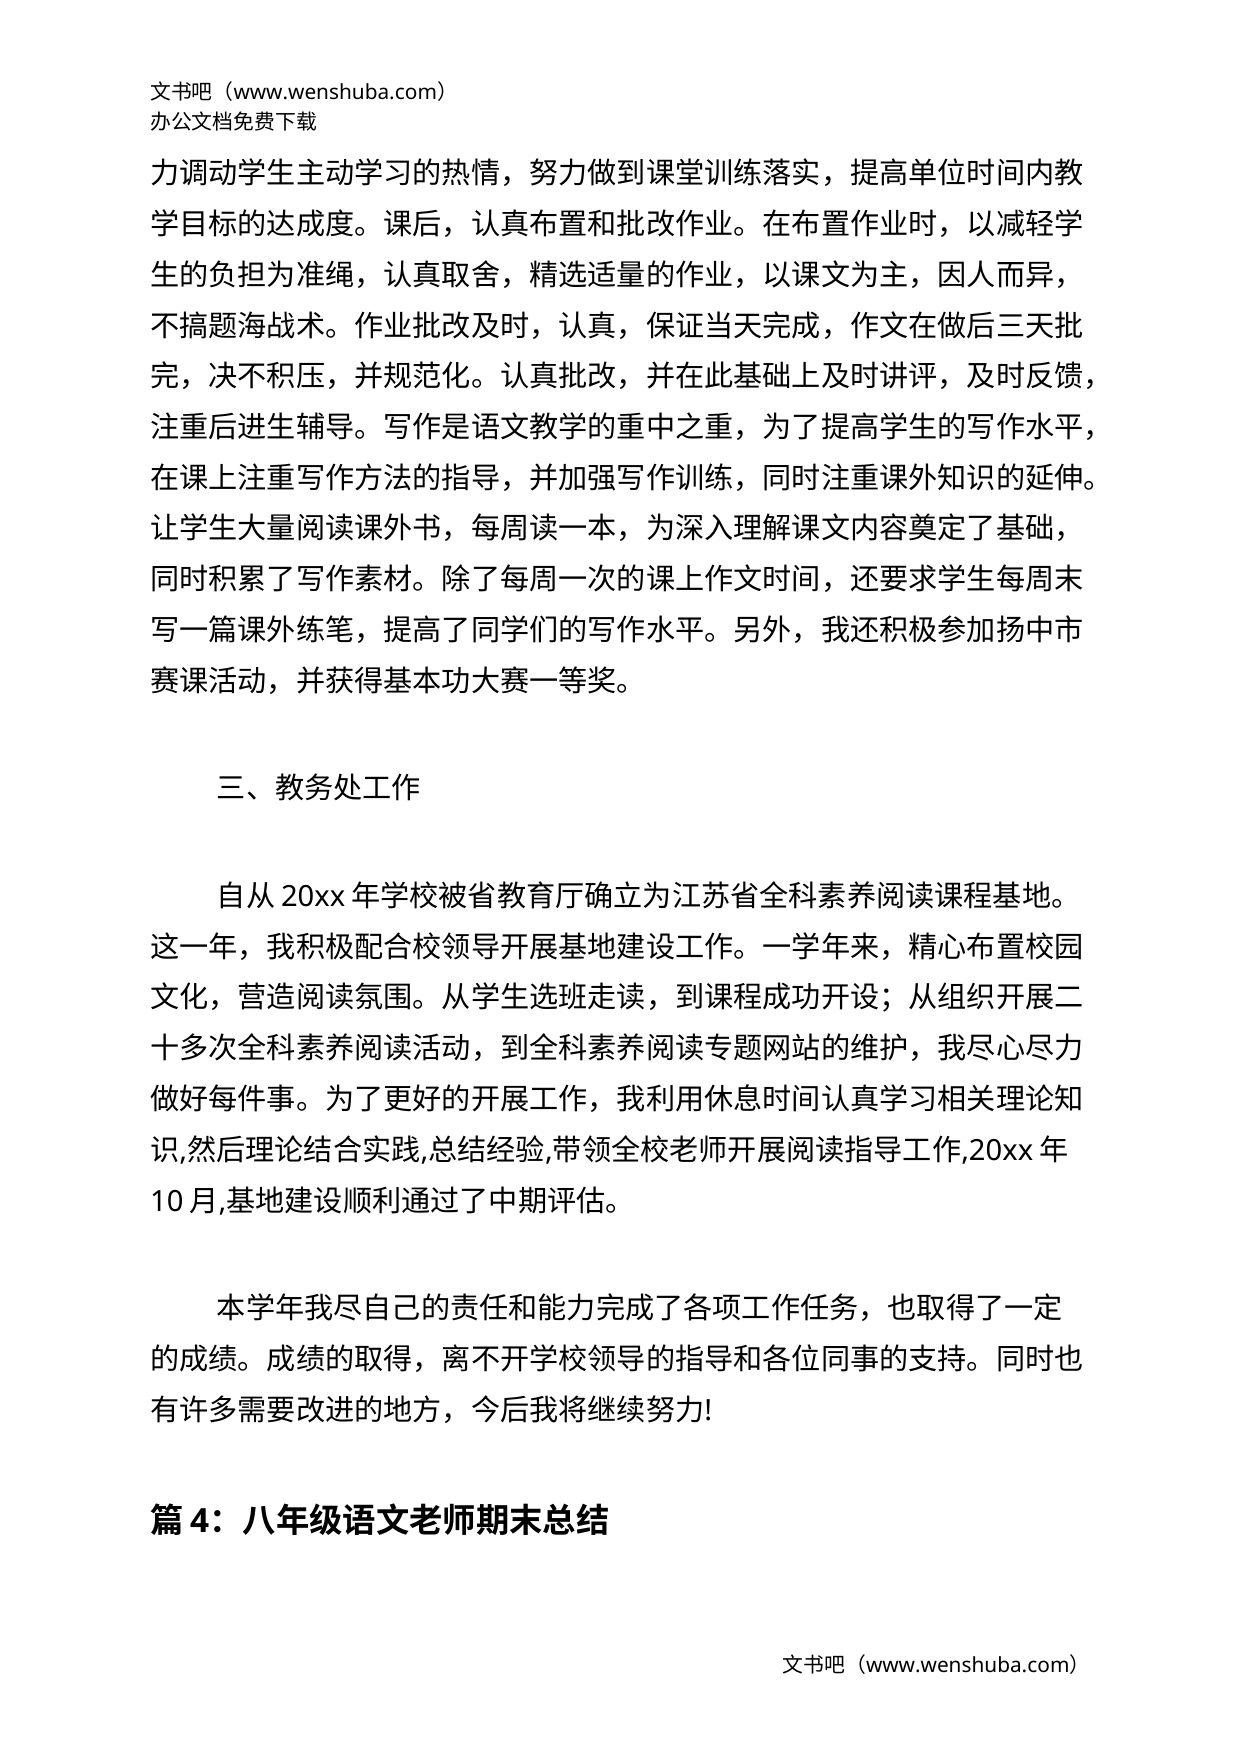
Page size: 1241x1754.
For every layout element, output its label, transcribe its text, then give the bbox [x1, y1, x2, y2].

text 三、教务处工作 [150, 765, 1090, 807]
text 本学年我尽自己的责任和能力完成了各项工作任务，也取得了一定的成绩。成绩的取得，离不开学校领导的指导和各位同事的支持。同时也有许多需要改进的地方，今后我将继续努力! [150, 1285, 1090, 1429]
text 篇4：八年级语文老师期末总结 [150, 1494, 1090, 1542]
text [150, 150, 1090, 699]
text 自从20xx年学校被省教育厅确立为江苏省全科素养阅读课程基地。这一年，我积极配合校领导开展基地建设工作。一学年来，精心布置校园文化，营造阅读氛围。从学生选班走读，到课程成功开设；从组织开展二十多次全科素养阅读活动，到全科素养阅读专题网站的维护，我尽心尽力做好每件事。为了更好的开展工作，我利用休息时间认真学习相关理论知识,然后理论结合实践,总结经验,带领全校老师开展阅读指导工作,20xx年10月,基地建设顺利通过了中期评估。 [150, 872, 1090, 1219]
